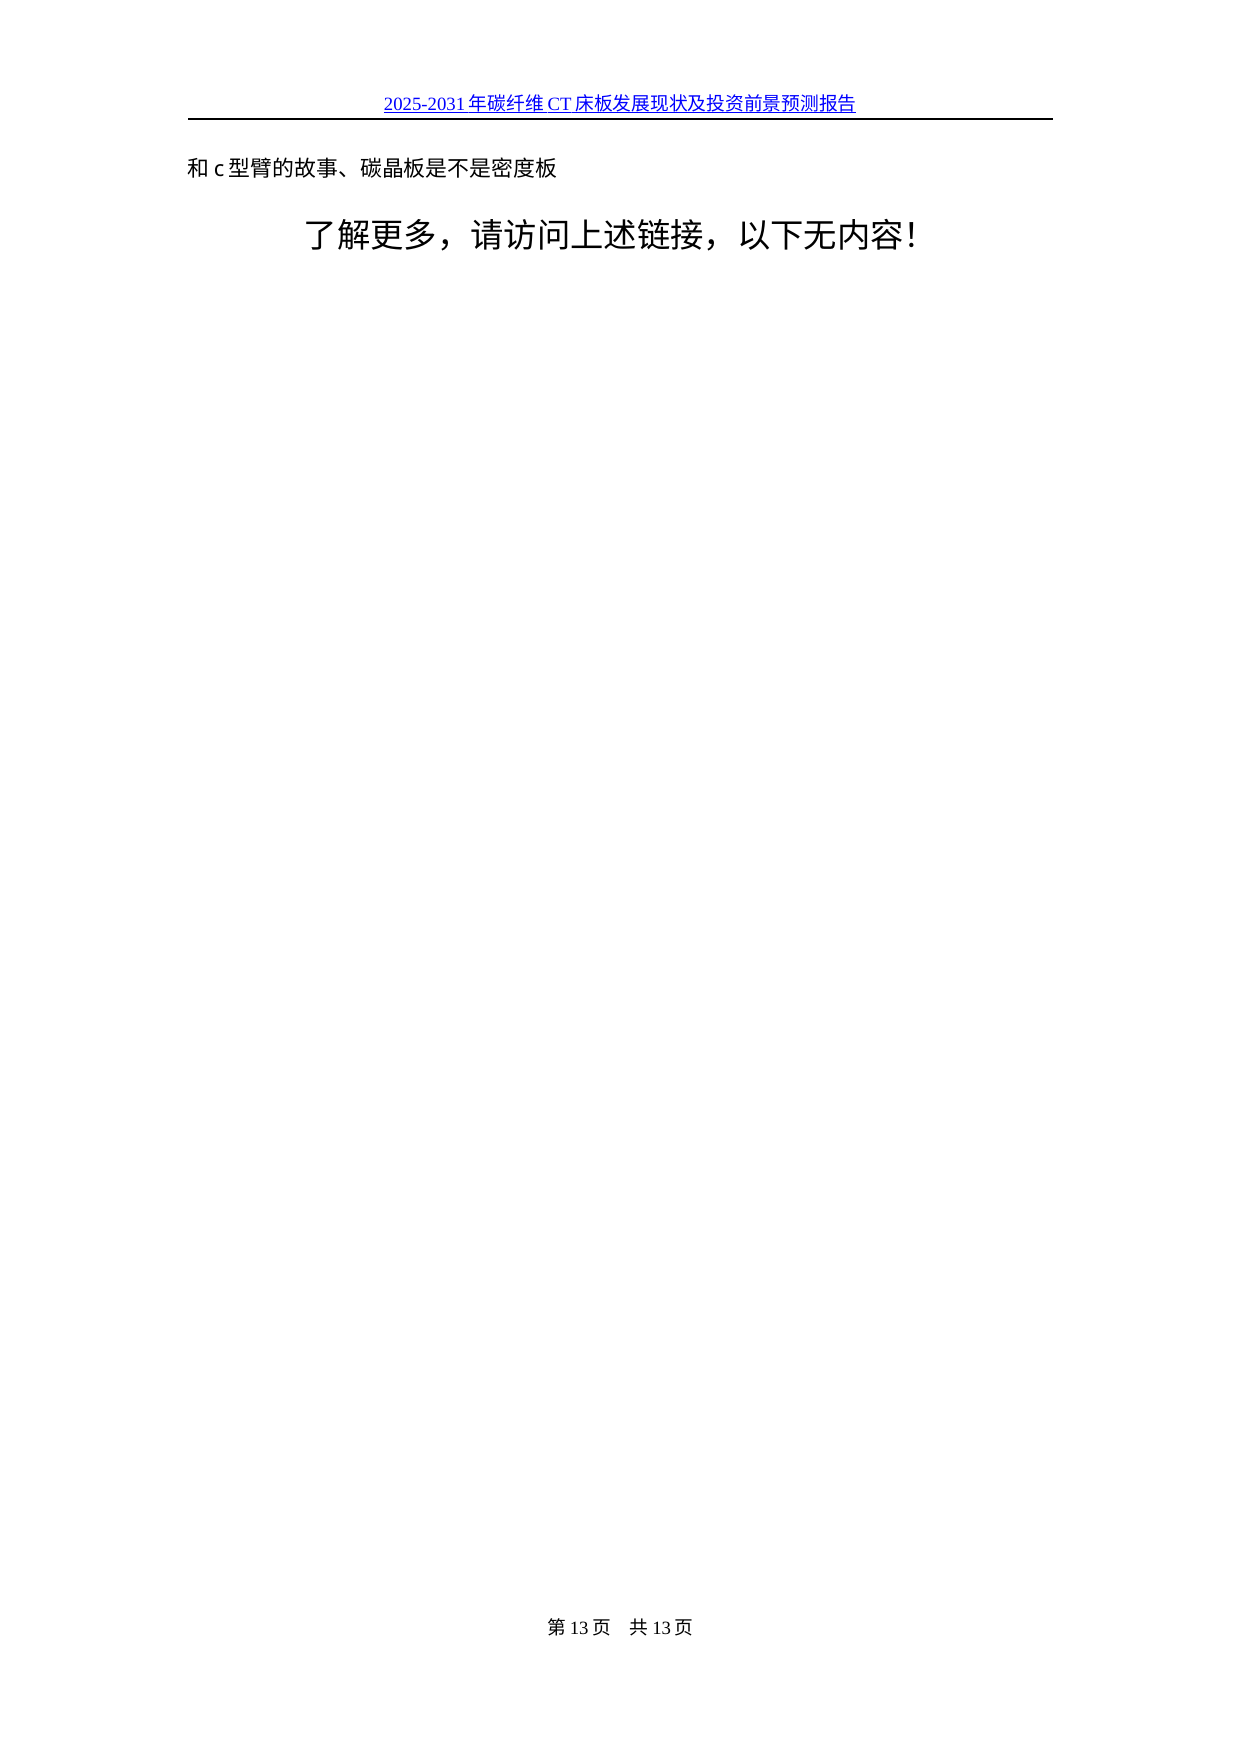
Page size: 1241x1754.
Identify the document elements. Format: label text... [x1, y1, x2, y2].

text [187, 150, 1053, 183]
title 了解更多，请访问上述链接，以下无内容！ [187, 200, 1053, 265]
